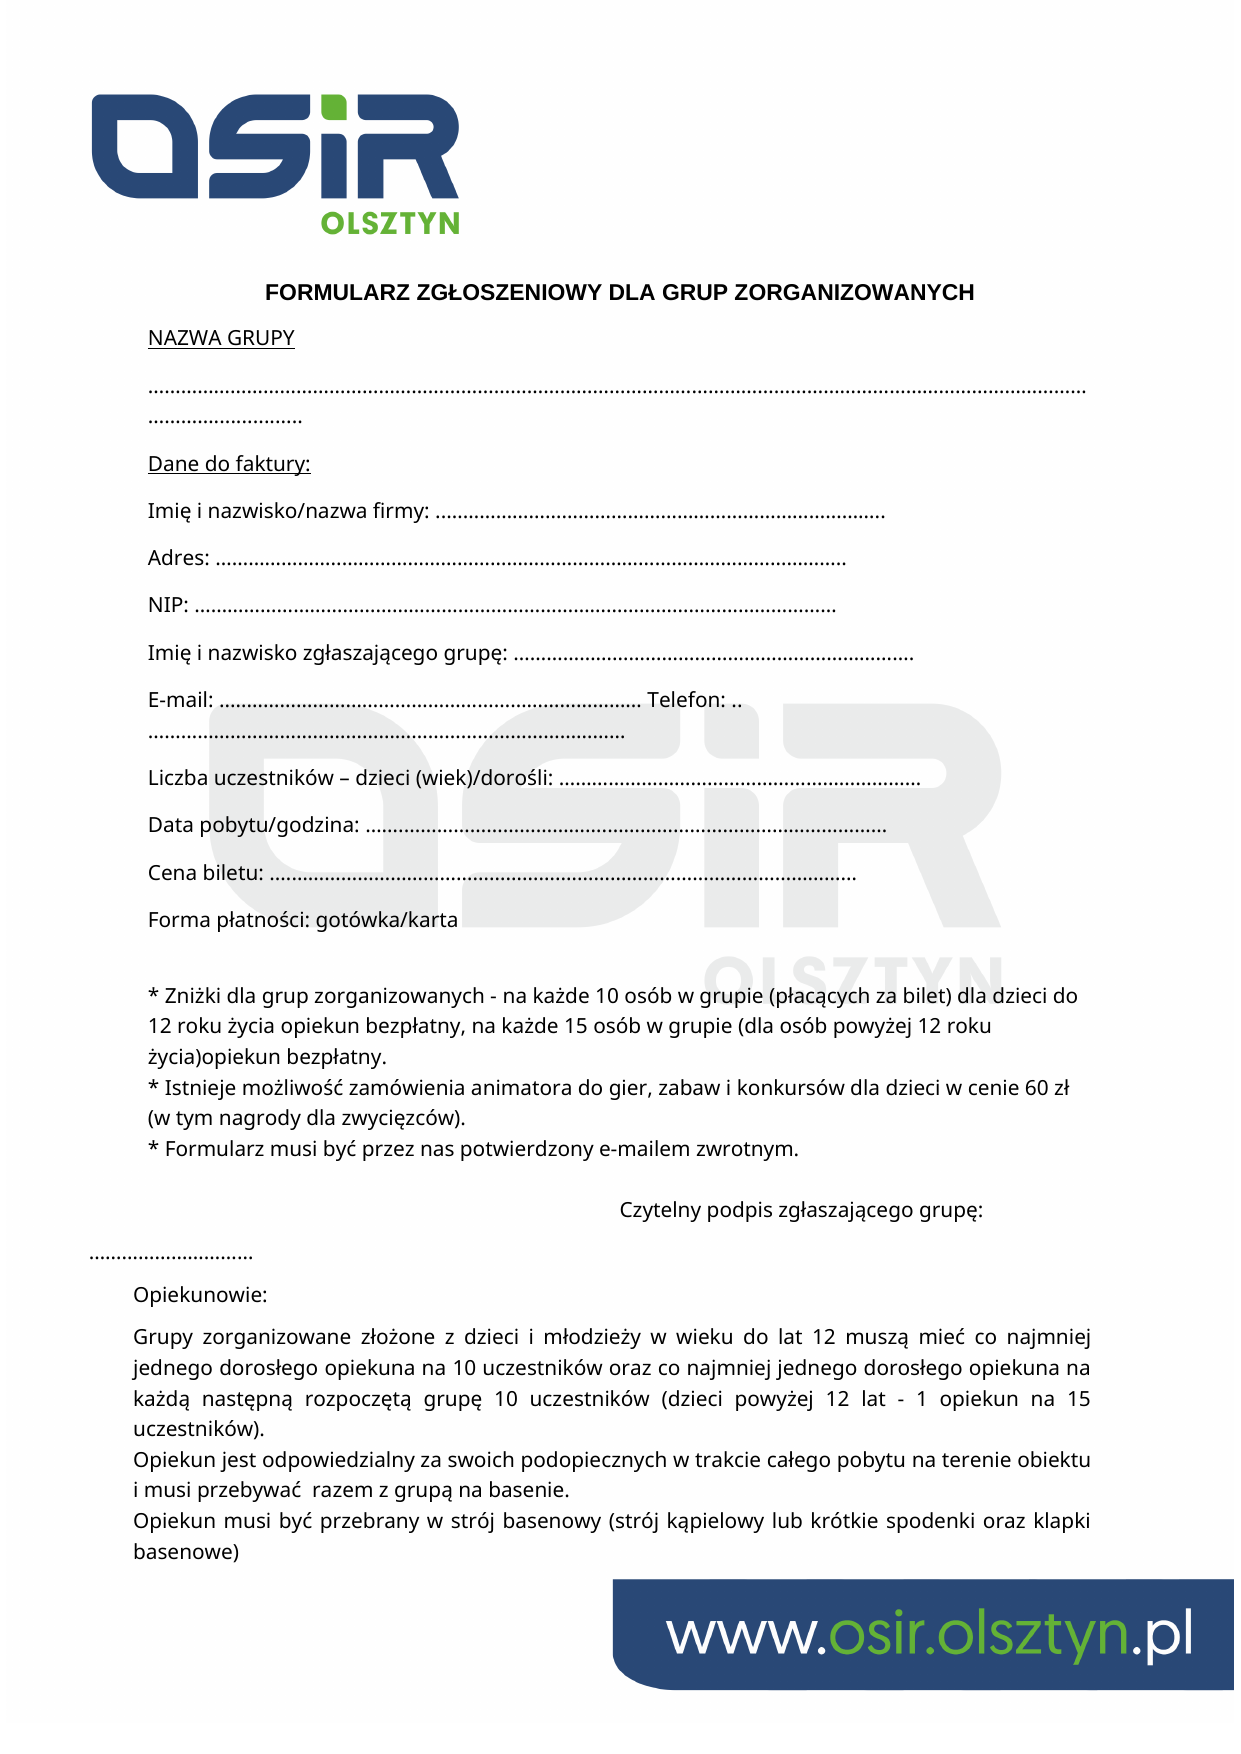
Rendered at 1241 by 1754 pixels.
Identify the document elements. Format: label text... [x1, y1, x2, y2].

text Dane do faktury: [148, 449, 1093, 477]
text …………………………………………………………………………………………………………………………………………………………………................ [148, 371, 1093, 430]
text Imię i nazwisko zgłaszającego grupę: ………………………………………………………………. [148, 638, 1093, 666]
text NAZWA GRUPY [148, 323, 1093, 352]
text E-mail: ..………………………………………………………………… Telefon: ..…………………………………………………………………………… [148, 685, 1093, 744]
text Adres: …………………..……………………………………………………………………………….. [148, 543, 1093, 572]
text Opiekunowie: [133, 1280, 1093, 1308]
text * Zniżki dla grup zorganizowanych - na każde 10 osób w grupie (płacących za bilet) dla dzieci do 12 roku życia opiekun bezpłatny, na każde 15 osób w grupie (dla osób powyżej 12 roku życia)opiekun bezpłatny. [148, 981, 1093, 1070]
text * Formularz musi być przez nas potwierdzony e-mailem zwrotnym. [148, 1134, 1093, 1192]
text Grupy zorganizowane złożone z dzieci i młodzieży w wieku do lat 12 muszą mieć co najmniej jednego dorosłego opiekuna na 10 uczestników oraz co najmniej jednego dorosłego opiekuna na każdą następną rozpoczętą grupę 10 uczestników (dzieci powyżej 12 lat - 1 opiekun na 15 uczestników). [133, 1322, 1093, 1443]
text FORMULARZ ZGŁOSZENIOWY DLA GRUP ZORGANIZOWANYCH [148, 278, 1093, 305]
text NIP: ……………………………………………………………………………………………………… [148, 591, 1093, 619]
picture [6, 0, 1234, 1723]
text Liczba uczestników – dzieci (wiek)/dorośli: ………………………………………………………… [148, 763, 1093, 792]
text Imię i nazwisko/nazwa firmy: ..…………………………………………………………………….. [148, 496, 1093, 524]
text Opiekun jest odpowiedzialny za swoich podopiecznych w trakcie całego pobytu na terenie obiektu i musi przebywać razem z grupą na basenie. [133, 1445, 1093, 1504]
text * Istnieje możliwość zamówienia animatora do gier, zabaw i konkursów dla dzieci w cenie 60 zł (w tym nagrody dla zwycięzców). [148, 1073, 1093, 1132]
text Cena biletu: .…………………………………………….……………………………………………… [148, 858, 1093, 886]
text Czytelny podpis zgłaszającego grupę: ………………………… [88, 1195, 1093, 1266]
text Forma płatności: gotówka/karta [148, 905, 1093, 933]
text Data pobytu/godzina: ……....…………………………….…………………………………………… [148, 810, 1093, 839]
text Opiekun musi być przebrany w strój basenowy (strój kąpielowy lub krótkie spodenki oraz klapki basenowe) [133, 1506, 1093, 1565]
